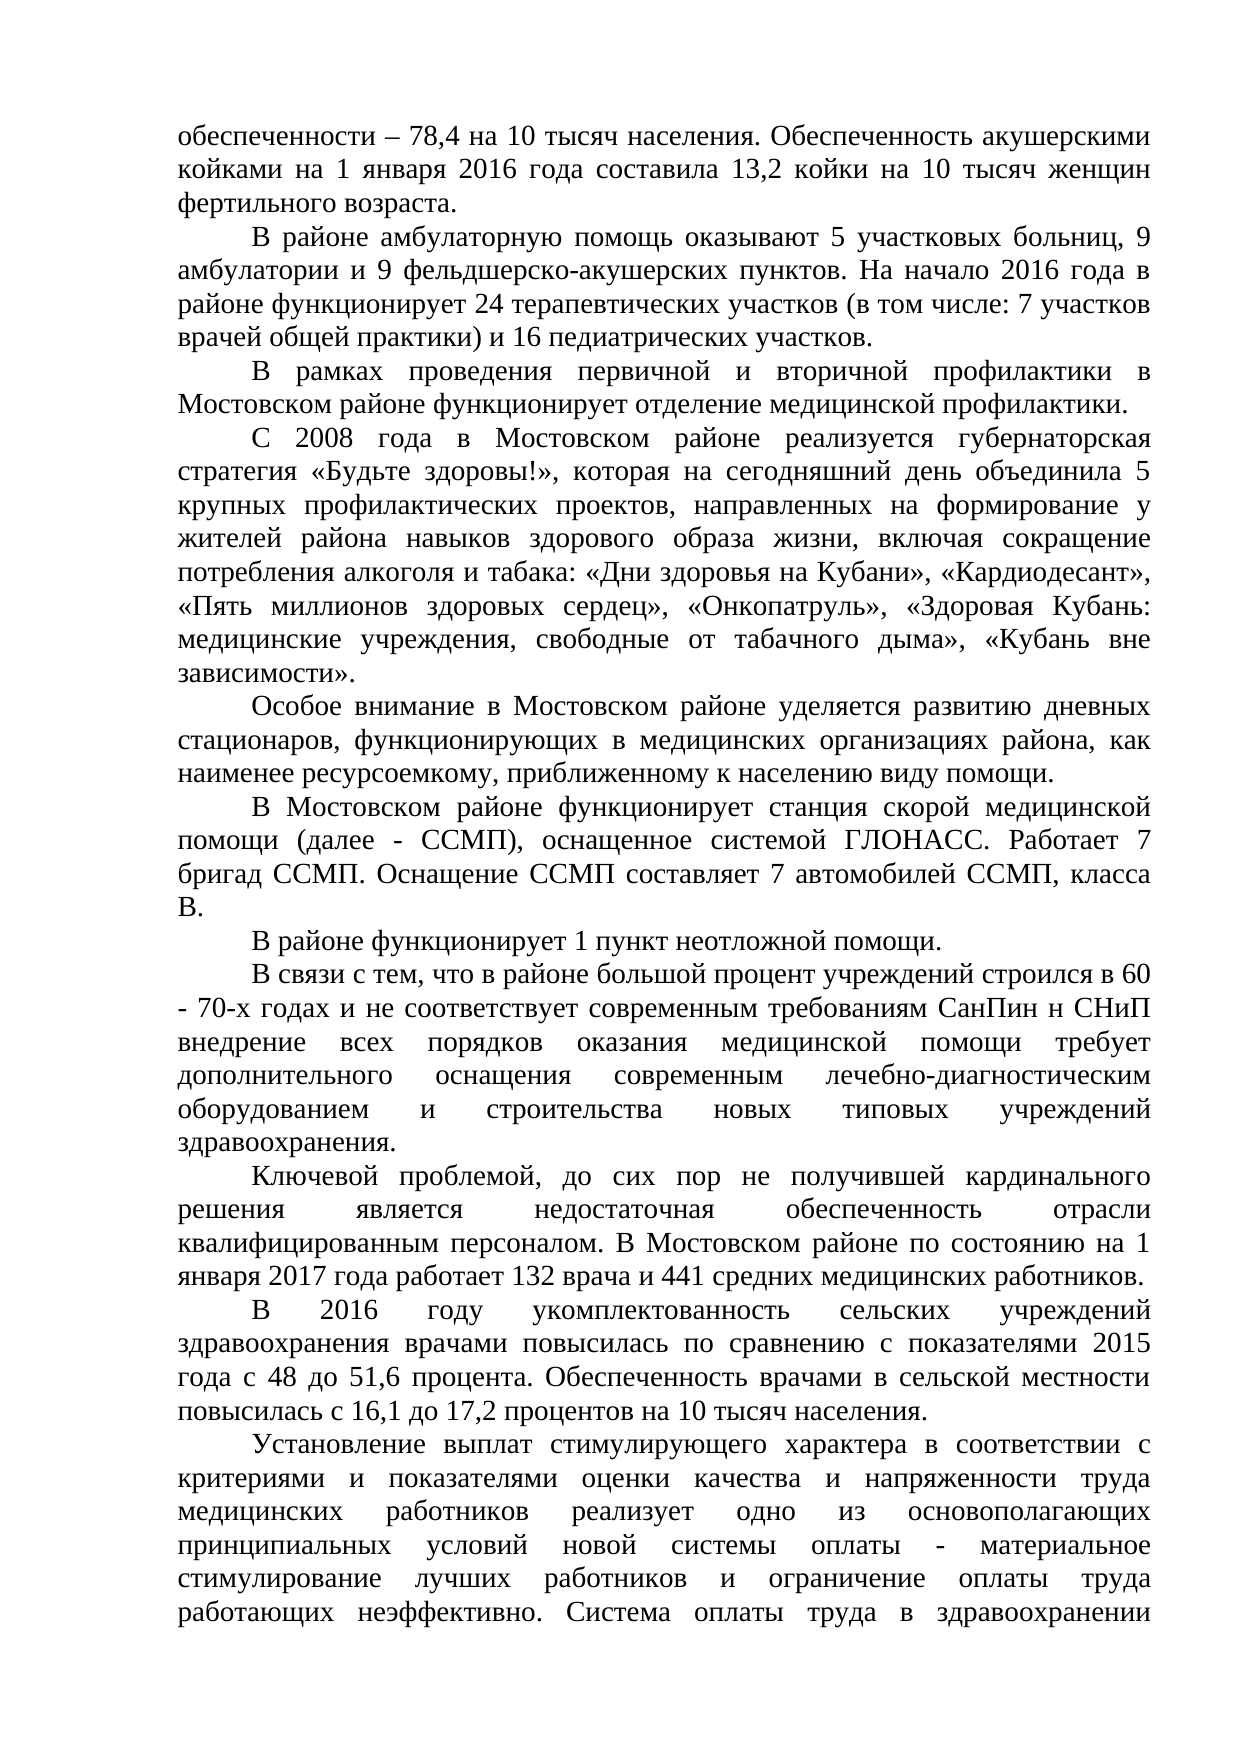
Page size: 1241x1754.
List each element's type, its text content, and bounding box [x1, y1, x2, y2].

text Особое внимание в Мостовском районе уделяется развитию дневных стационаров, функционирующих в медицинских организациях района, как наименее ресурсоемкому, приближенному к населению виду помощи. [177, 688, 1152, 789]
text В Мостовском районе функционирует станция скорой медицинской помощи (далее - ССМП), оснащенное системой ГЛОНАСС. Работает 7 бригад ССМП. Оснащение ССМП составляет 7 автомобилей ССМП, класса В. [177, 789, 1152, 923]
text В связи с тем, что в районе большой процент учреждений строился в 60 - 70-х годах и не соответствует современным требованиям СанПин н СНиП внедрение всех порядков оказания медицинской помощи требует дополнительного оснащения современным лечебно-диагностическим оборудованием и строительства новых типовых учреждений здравоохранения. [177, 957, 1152, 1158]
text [177, 1426, 1152, 1627]
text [177, 118, 1152, 219]
text В 2016 году укомплектованность сельских учреждений здравоохранения врачами повысилась по сравнению с показателями 2015 года с 48 до 51,6 процента. Обеспеченность врачами в сельской местности повысилась с 16,1 до 17,2 процентов на 10 тысяч населения. [177, 1292, 1152, 1426]
text В районе функционирует 1 пункт неотложной помощи. [177, 923, 1152, 957]
text Ключевой проблемой, до сих пор не получившей кардинального решения является недостаточная обеспеченность отрасли квалифицированным персоналом. В Мостовском районе по состоянию на 1 января 2017 года работает 132 врача и 441 средних медицинских работников. [177, 1158, 1152, 1292]
text С 2008 года в Мостовском районе реализуется губернаторская стратегия «Будьте здоровы!», которая на сегодняшний день объединила 5 крупных профилактических проектов, направленных на формирование у жителей района навыков здорового образа жизни, включая сокращение потребления алкоголя и табака: «Дни здоровья на Кубани», «Кардиодесант», «Пять миллионов здоровых сердец», «Онкопатруль», «Здоровая Кубань: медицинские учреждения, свободные от табачного дыма», «Кубань вне зависимости». [177, 420, 1152, 688]
text В районе амбулаторную помощь оказывают 5 участковых больниц, 9 амбулатории и 9 фельдшерско-акушерских пунктов. На начало 2016 года в районе функционирует 24 терапевтических участков (в том числе: 7 участков врачей общей практики) и 16 педиатрических участков. [177, 219, 1152, 353]
text В рамках проведения первичной и вторичной профилактики в Мостовском районе функционирует отделение медицинской профилактики. [177, 353, 1152, 420]
